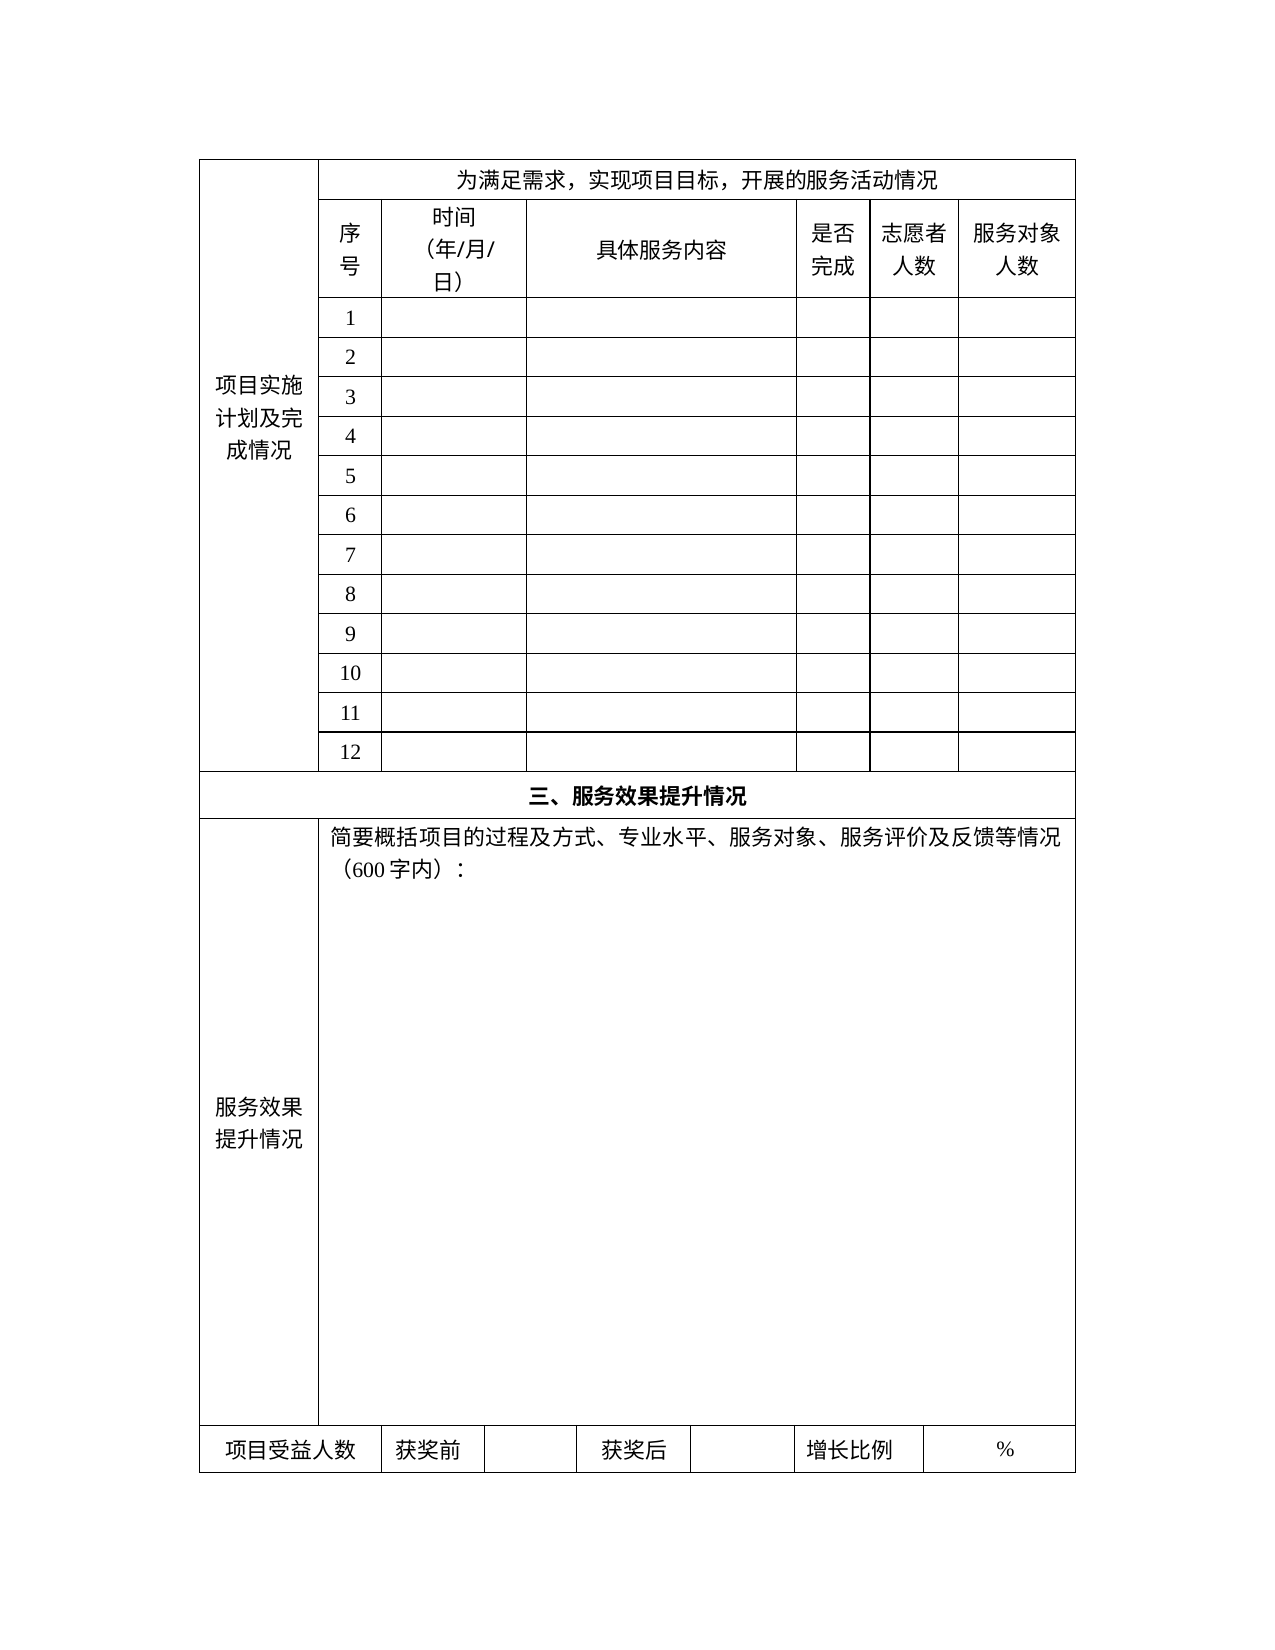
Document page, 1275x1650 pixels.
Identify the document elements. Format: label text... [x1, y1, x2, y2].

table_cell [527, 614, 796, 652]
table_cell [797, 338, 869, 376]
table_cell 9 [319, 614, 381, 652]
table_cell [527, 377, 796, 416]
table_cell 8 [319, 575, 381, 613]
table_cell [871, 575, 958, 613]
table_cell [871, 654, 958, 692]
table_cell 简要概括项目的过程及方式、专业水平、服务对象、服务评价及反馈等情况（600字内）： [319, 819, 1075, 1425]
table_cell [485, 1426, 576, 1472]
table_cell [797, 298, 869, 337]
table_cell [871, 733, 958, 771]
table_cell [959, 535, 1075, 573]
table_cell [871, 377, 958, 416]
table_cell [797, 417, 869, 455]
table_cell [382, 496, 526, 534]
table_cell 项目受益人数 [200, 1426, 381, 1472]
table_cell [797, 614, 869, 652]
table_cell 6 [319, 496, 381, 534]
table_cell [797, 535, 869, 573]
table_cell 三、服务效果提升情况 [200, 772, 1075, 818]
table_cell [797, 693, 869, 731]
table_cell [959, 654, 1075, 692]
table_cell [797, 456, 869, 494]
table_cell 服务对象人数 [959, 200, 1075, 297]
table_cell [527, 654, 796, 692]
table_cell 2 [319, 338, 381, 376]
table_cell [959, 338, 1075, 376]
table_cell [527, 456, 796, 494]
table_cell [527, 417, 796, 455]
table_cell 7 [319, 535, 381, 573]
table_cell [382, 733, 526, 771]
table_cell [691, 1426, 794, 1472]
table_cell 志愿者人数 [871, 200, 958, 297]
table_cell [382, 654, 526, 692]
table_cell 11 [319, 693, 381, 731]
table_cell [797, 496, 869, 534]
table_cell [527, 298, 796, 337]
table_cell [871, 456, 958, 494]
table_cell [527, 535, 796, 573]
table_cell [382, 575, 526, 613]
table_cell [871, 417, 958, 455]
table_cell 获奖后 [577, 1426, 690, 1472]
table_cell [959, 693, 1075, 731]
table_cell [959, 614, 1075, 652]
table_cell [959, 733, 1075, 771]
table_cell 项目实施计划及完成情况 [200, 160, 318, 771]
table_cell [871, 338, 958, 376]
table_cell 1 [319, 298, 381, 337]
table_cell [959, 377, 1075, 416]
table_cell [871, 693, 958, 731]
table_cell [871, 614, 958, 652]
table_cell [382, 338, 526, 376]
table_cell [871, 298, 958, 337]
table_cell [382, 377, 526, 416]
table_cell [527, 338, 796, 376]
table_cell [797, 575, 869, 613]
table_cell 增长比例 [795, 1426, 923, 1472]
table_cell [797, 377, 869, 416]
table_cell [959, 298, 1075, 337]
table_cell [959, 417, 1075, 455]
table_cell [959, 575, 1075, 613]
table_cell [527, 496, 796, 534]
table_cell [382, 298, 526, 337]
table_cell [959, 456, 1075, 494]
table_cell [871, 496, 958, 534]
table_cell 3 [319, 377, 381, 416]
table_cell 时间 （年/月/日） [382, 200, 526, 297]
table_cell [382, 614, 526, 652]
table_cell [797, 733, 869, 771]
table_cell [382, 456, 526, 494]
table_cell 12 [319, 733, 381, 771]
table_cell % [924, 1426, 1075, 1472]
table_cell [871, 535, 958, 573]
table_cell 4 [319, 417, 381, 455]
table_cell [527, 693, 796, 731]
table_cell [382, 693, 526, 731]
table_cell 序号 [319, 200, 381, 297]
table_cell 获奖前 [382, 1426, 484, 1472]
table_cell [959, 496, 1075, 534]
table_cell [527, 575, 796, 613]
table_cell 5 [319, 456, 381, 494]
table_cell 10 [319, 654, 381, 692]
table_cell [382, 535, 526, 573]
table_cell 为满足需求，实现项目目标，开展的服务活动情况 [319, 160, 1075, 199]
table_cell 具体服务内容 [527, 200, 796, 297]
table_cell [527, 733, 796, 771]
table_cell 服务效果提升情况 [200, 819, 318, 1425]
table_cell [797, 654, 869, 692]
table_cell 是否完成 [797, 200, 869, 297]
table_cell [382, 417, 526, 455]
